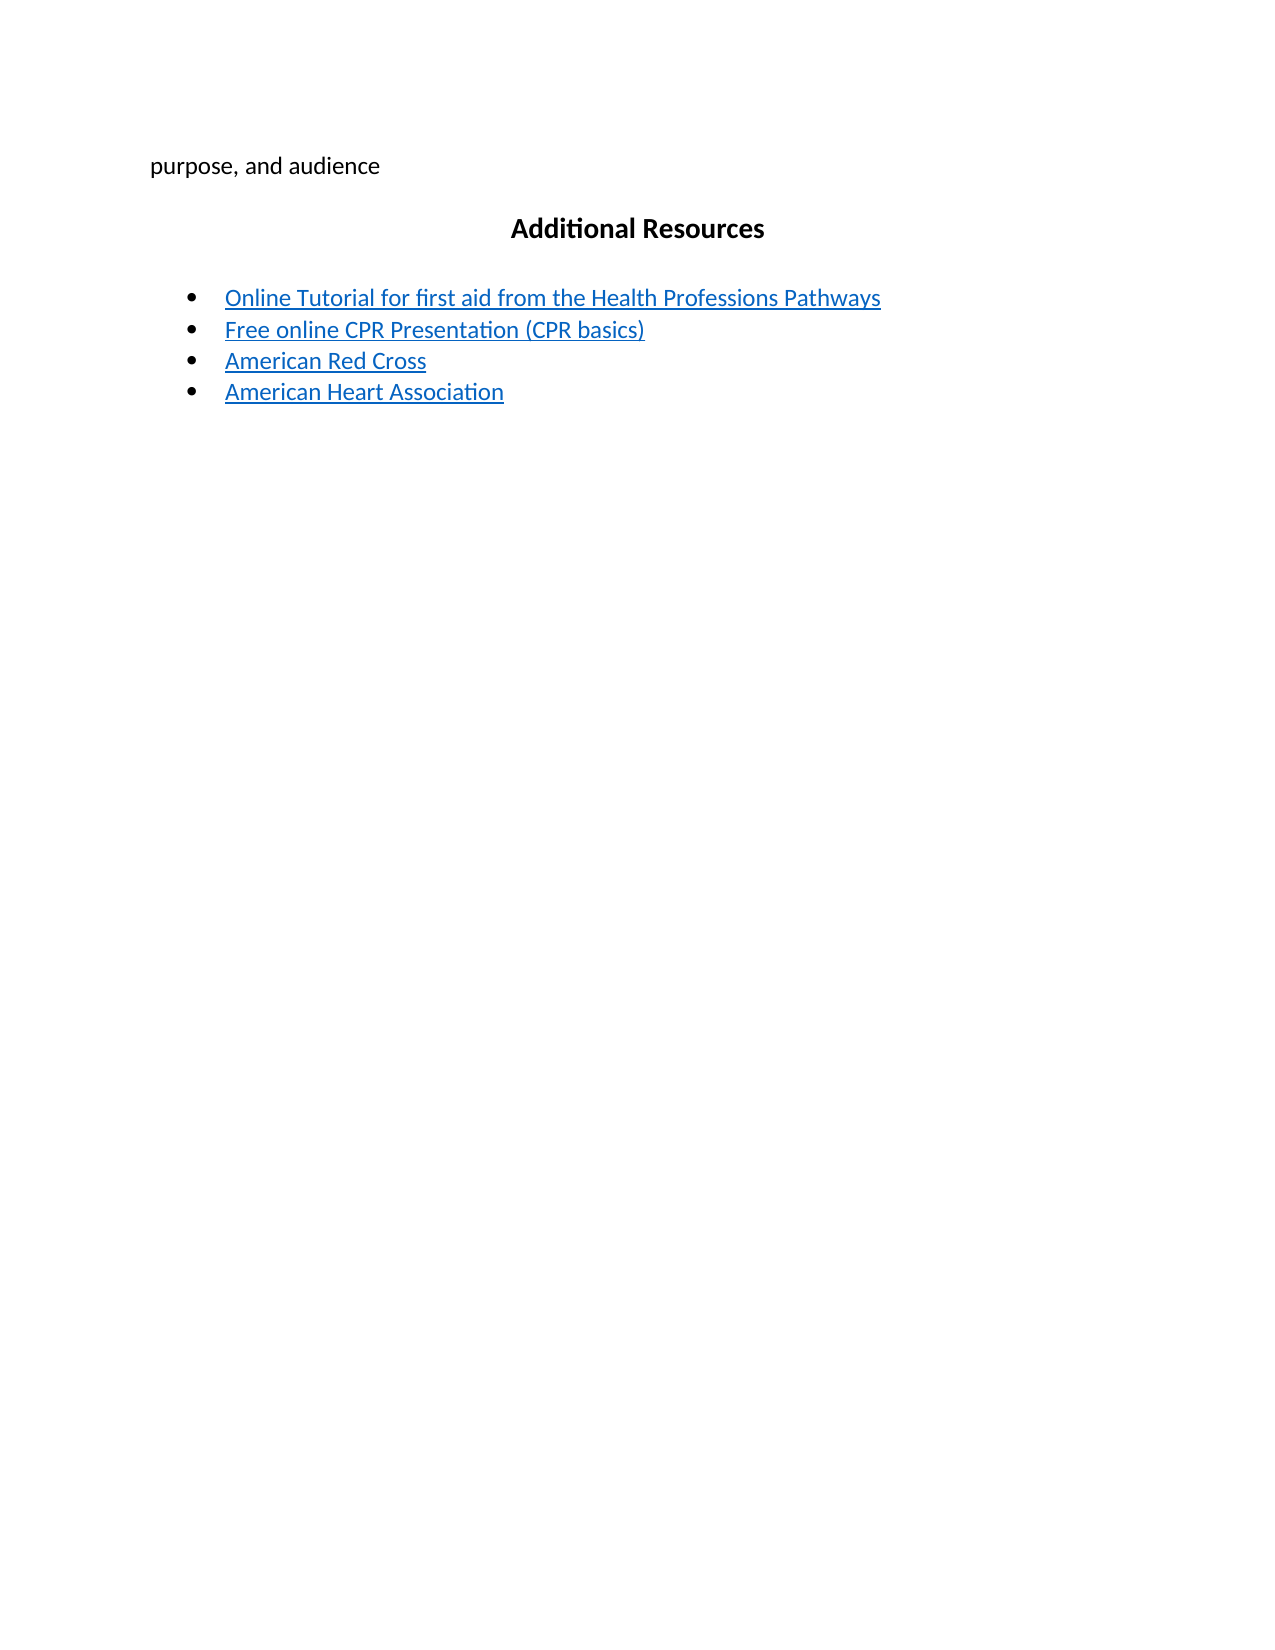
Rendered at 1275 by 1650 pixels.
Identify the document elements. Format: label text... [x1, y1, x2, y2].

list American Heart Association [187, 376, 1096, 407]
list American Red Cross [187, 344, 1096, 376]
text purpose, and audience [150, 150, 1096, 180]
subtitle Additional Resources [179, 210, 1096, 246]
list Free online CPR Presentation (CPR basics) [187, 313, 1096, 344]
list Online Tutorial for first aid from the Health Professions Pathways [187, 282, 1096, 312]
